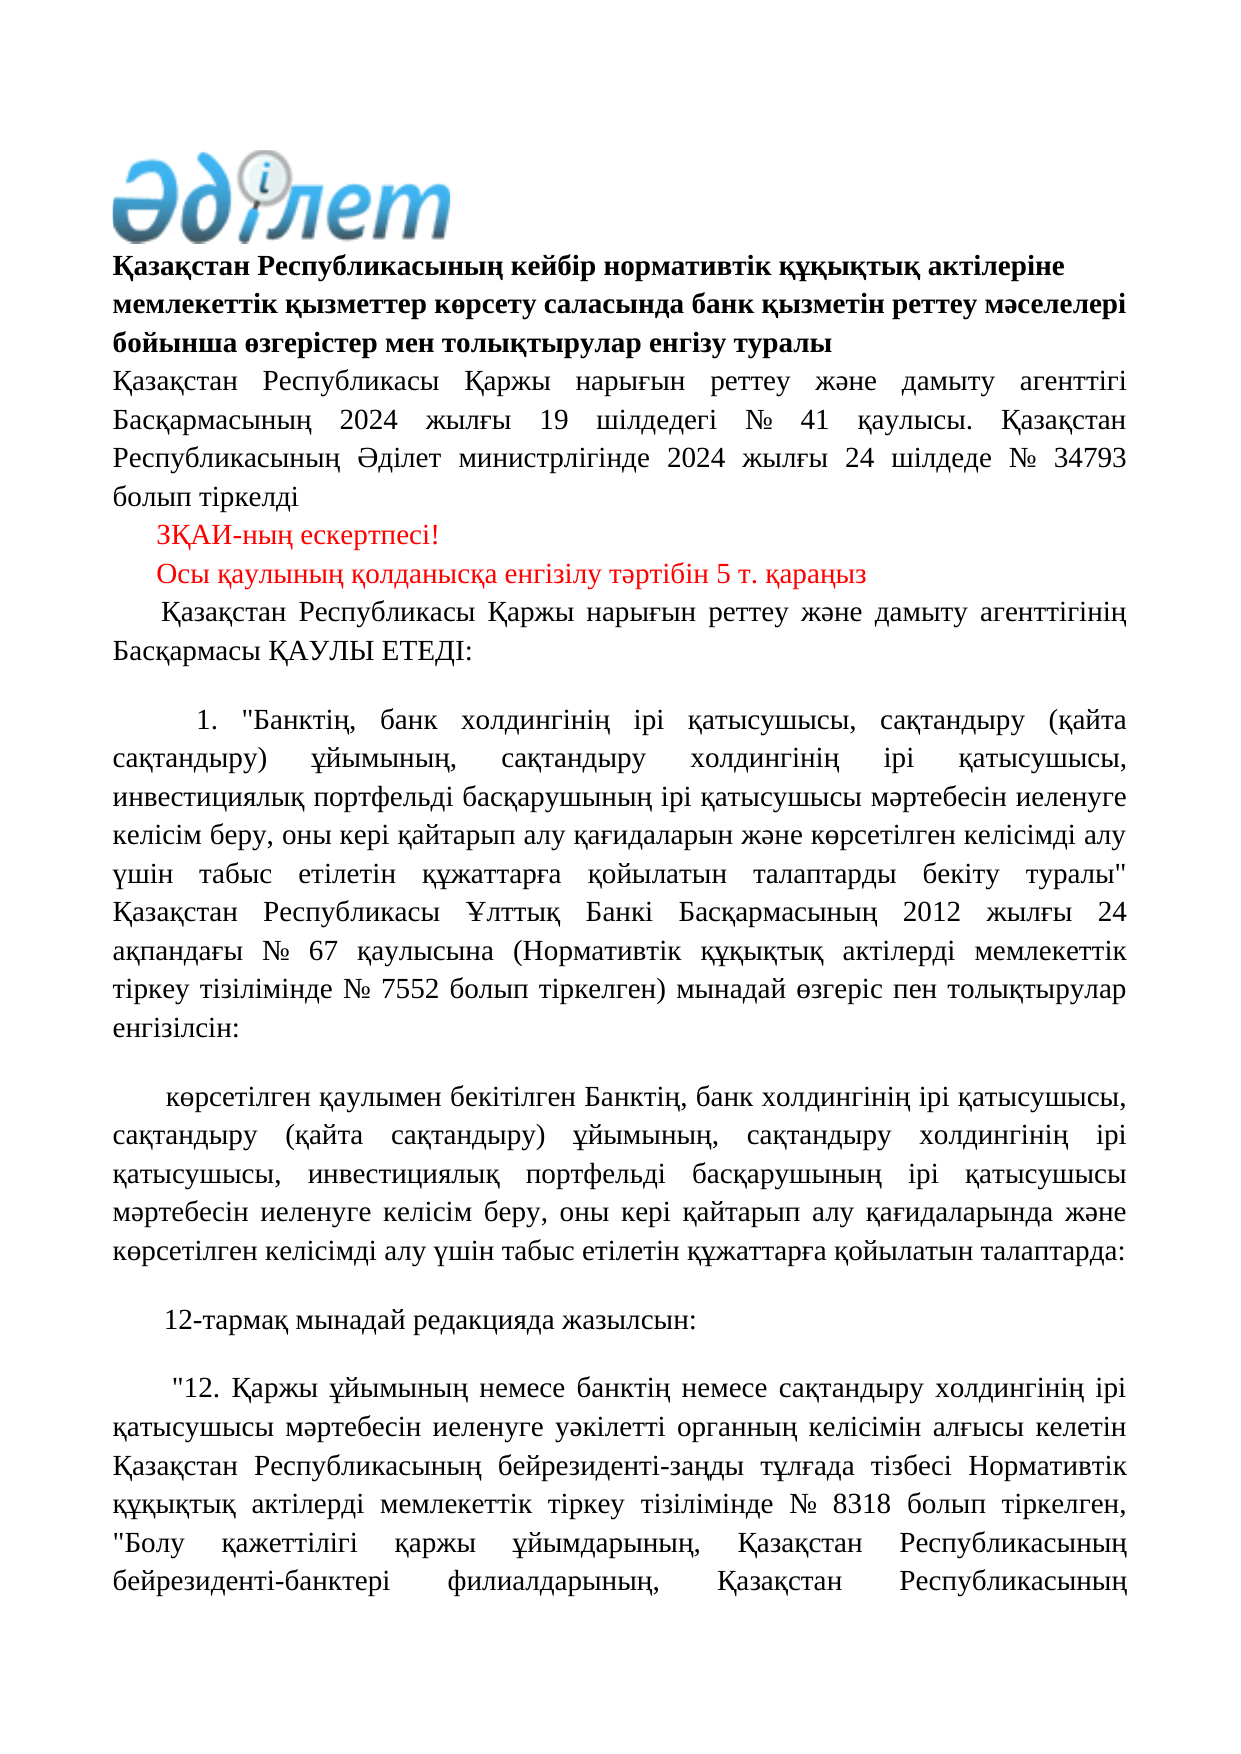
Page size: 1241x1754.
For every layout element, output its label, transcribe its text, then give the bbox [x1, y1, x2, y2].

text 1. "Банктің, банк холдингінің ірі қатысушысы, сақтандыру (қайта сақтандыру) ұйымының, сақтандыру холдингінің ірі қатысушысы, инвестициялық портфельді басқарушының ірі қатысушысы мәртебесін иеленуге келісім беру, оны кері қайтарып алу қағидаларын және көрсетілген келісімді алу үшін табыс етілетін құжаттарға қойылатын талаптарды бекіту туралы" Қазақстан Республикасы Ұлттық Банкі Басқармасының 2012 жылғы 24 ақпандағы № 67 қаулысына (Нормативтік құқықтық актілерді мемлекеттік тіркеу тізілімінде № 7552 болып тіркелген) мынадай өзгеріс пен толықтырулар енгізілсін: [112, 702, 1128, 1044]
text Осы қаулының қолданысқа енгізілу тәртібін 5 т. қараңыз [112, 556, 1128, 589]
text Қазақстан Республикасының кейбір нормативтік құқықтық актілеріне мемлекеттік қызметтер көрсету саласында банк қызметін реттеу мәселелері бойынша өзгерістер мен толықтырулар енгізу туралы [112, 248, 1128, 358]
picture [112, 150, 451, 244]
text Қазақстан Республикасы Қаржы нарығын реттеу және дамыту агенттігі Басқармасының 2024 жылғы 19 шiлдедегi № 41 қаулысы. Қазақстан Республикасының Әділет министрлігінде 2024 жылғы 24 шiлдеде № 34793 болып тіркелді [112, 363, 1128, 512]
text Қазақстан Республикасы Қаржы нарығын реттеу және дамыту агенттігінің Басқармасы ҚАУЛЫ ЕТЕДІ: [112, 594, 1128, 667]
text ЗҚАИ-ның ескертпесі! [112, 517, 1128, 551]
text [112, 1371, 1128, 1597]
text 12-тармақ мынадай редакцияда жазылсын: [112, 1302, 1128, 1335]
text көрсетілген қаулымен бекітілген Банктің, банк холдингінің ірі қатысушысы, сақтандыру (қайта сақтандыру) ұйымының, сақтандыру холдингінің ірі қатысушысы, инвестициялық портфельді басқарушының ірі қатысушысы мәртебесін иеленуге келісім беру, оны кері қайтарып алу қағидаларында және көрсетілген келісімді алу үшін табыс етілетін құжаттарға қойылатын талаптарда: [112, 1079, 1128, 1267]
